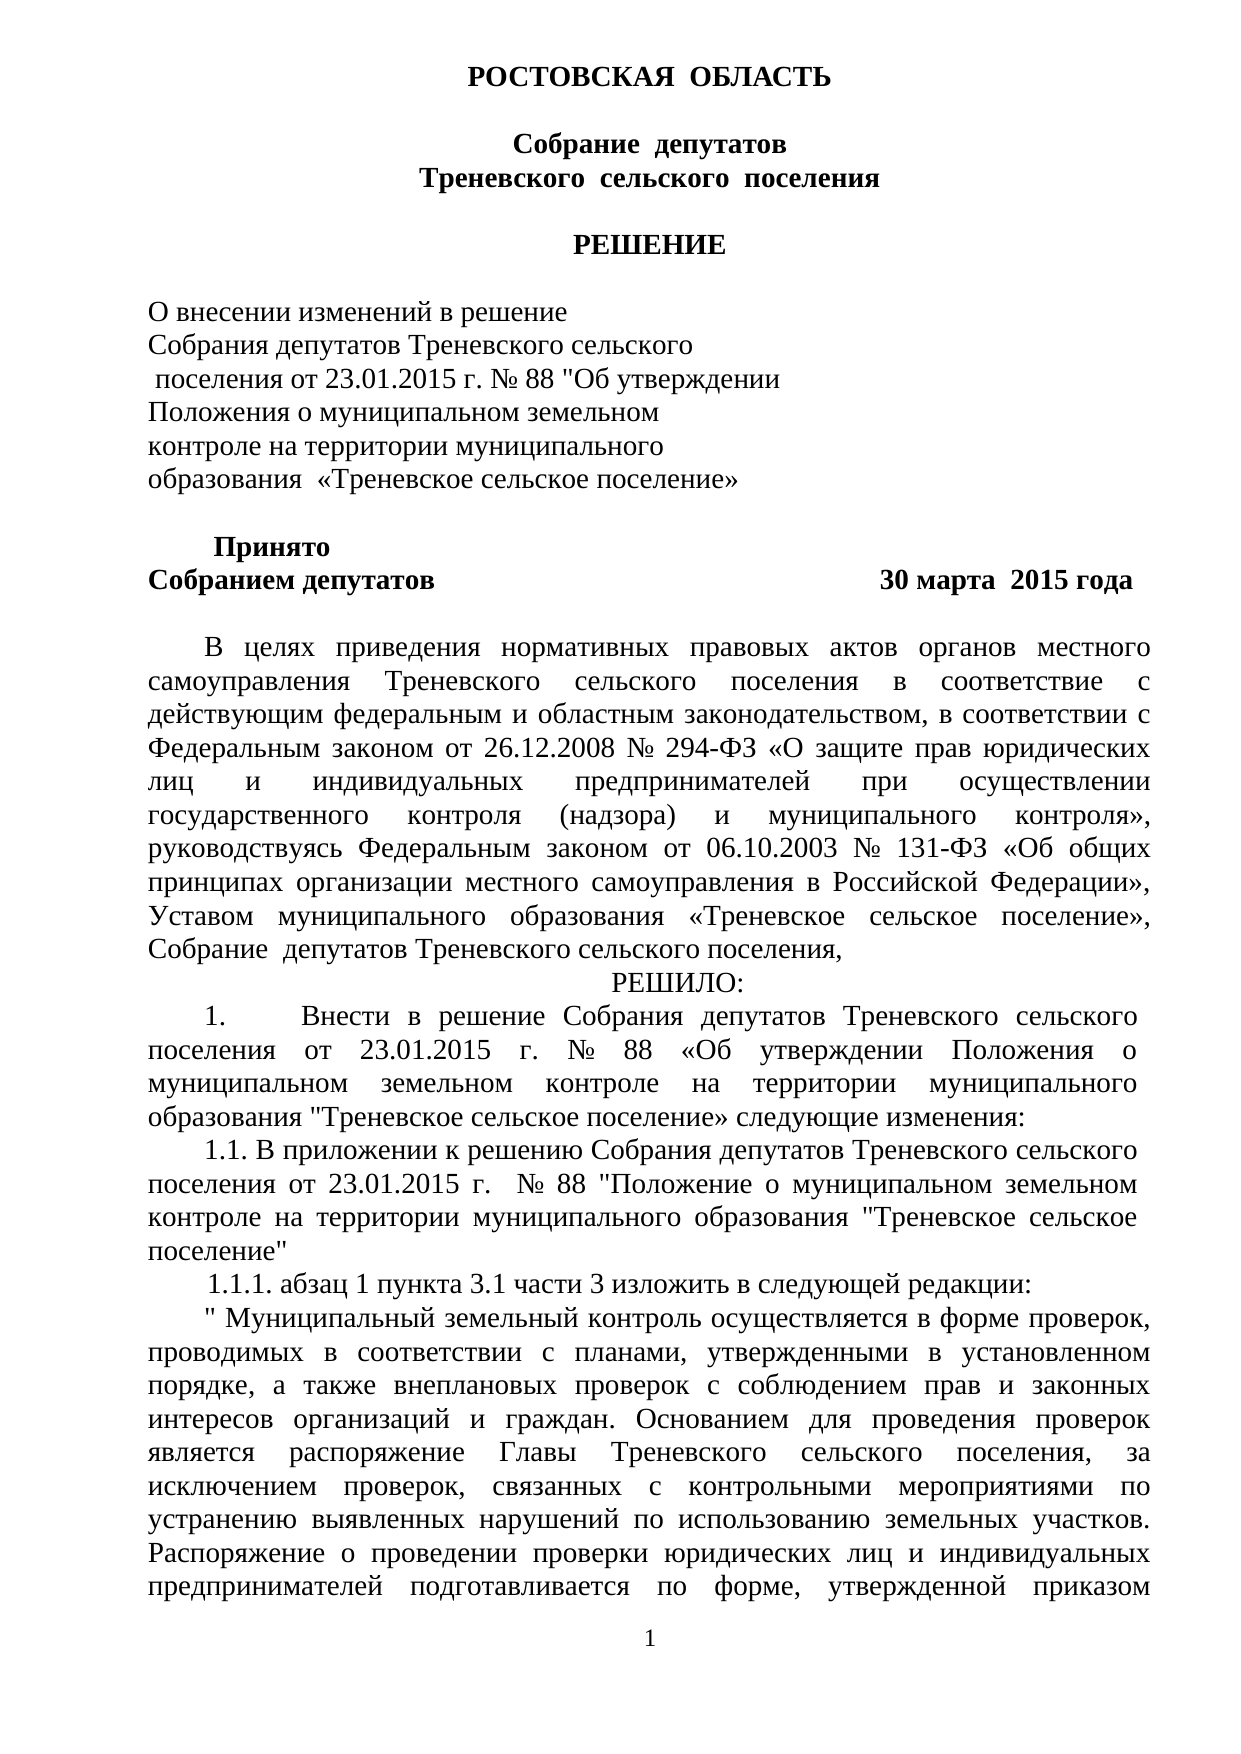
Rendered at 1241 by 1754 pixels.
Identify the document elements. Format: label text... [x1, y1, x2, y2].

text 1.1. В приложении к решению Собрания депутатов Треневского сельского поселения от 23.01.2015 г. № 88 "Положение о муниципальном земельном контроле на территории муниципального образования "Треневское сельское поселение" [148, 1132, 1138, 1267]
text РЕШИЛО: [148, 965, 1152, 998]
text образования «Треневское сельское поселение» [148, 462, 1152, 495]
text Собрания депутатов Треневского сельского [148, 327, 1152, 361]
text Положения о муниципальном земельном [148, 394, 1152, 428]
text РОСТОВСКАЯ ОБЛАСТЬ [148, 59, 1152, 93]
text О внесении изменений в решение [148, 294, 1152, 327]
list Внести в решение Собрания депутатов Треневского сельского поселения от 23.01.2015 г. № 88 «Об утверждении Положения о муниципальном земельном контроле на территории муниципального образования "Треневское сельское поселение» следующие изменения: [148, 998, 1138, 1132]
text контроле на территории муниципального [148, 428, 1152, 462]
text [148, 1300, 1152, 1602]
text Собрание депутатов [148, 126, 1152, 160]
text Принято [148, 529, 1152, 562]
text РЕШЕНИЕ [148, 227, 1152, 260]
text 1.1.1. абзац 1 пункта 3.1 части 3 изложить в следующей редакции: [148, 1267, 1138, 1300]
text поселения от 23.01.2015 г. № 88 "Об утверждении [148, 361, 1152, 394]
text Собранием депутатов 30 марта 2015 года [148, 562, 1152, 596]
text Треневского сельского поселения [148, 160, 1152, 193]
text В целях приведения нормативных правовых актов органов местного самоуправления Треневского сельского поселения в соответствие с действующим федеральным и областным законодательством, в соответствии с Федеральным законом от 26.12.2008 № 294-ФЗ «О защите прав юридических лиц и индивидуальных предпринимателей при осуществлении государственного контроля (надзора) и муниципального контроля», руководствуясь Федеральным законом от 06.10.2003 № 131-ФЗ «Об общих принципах организации местного самоуправления в Российской Федерации», Уставом муниципального образования «Треневское сельское поселение», Собрание депутатов Треневского сельского поселения, [148, 629, 1152, 965]
